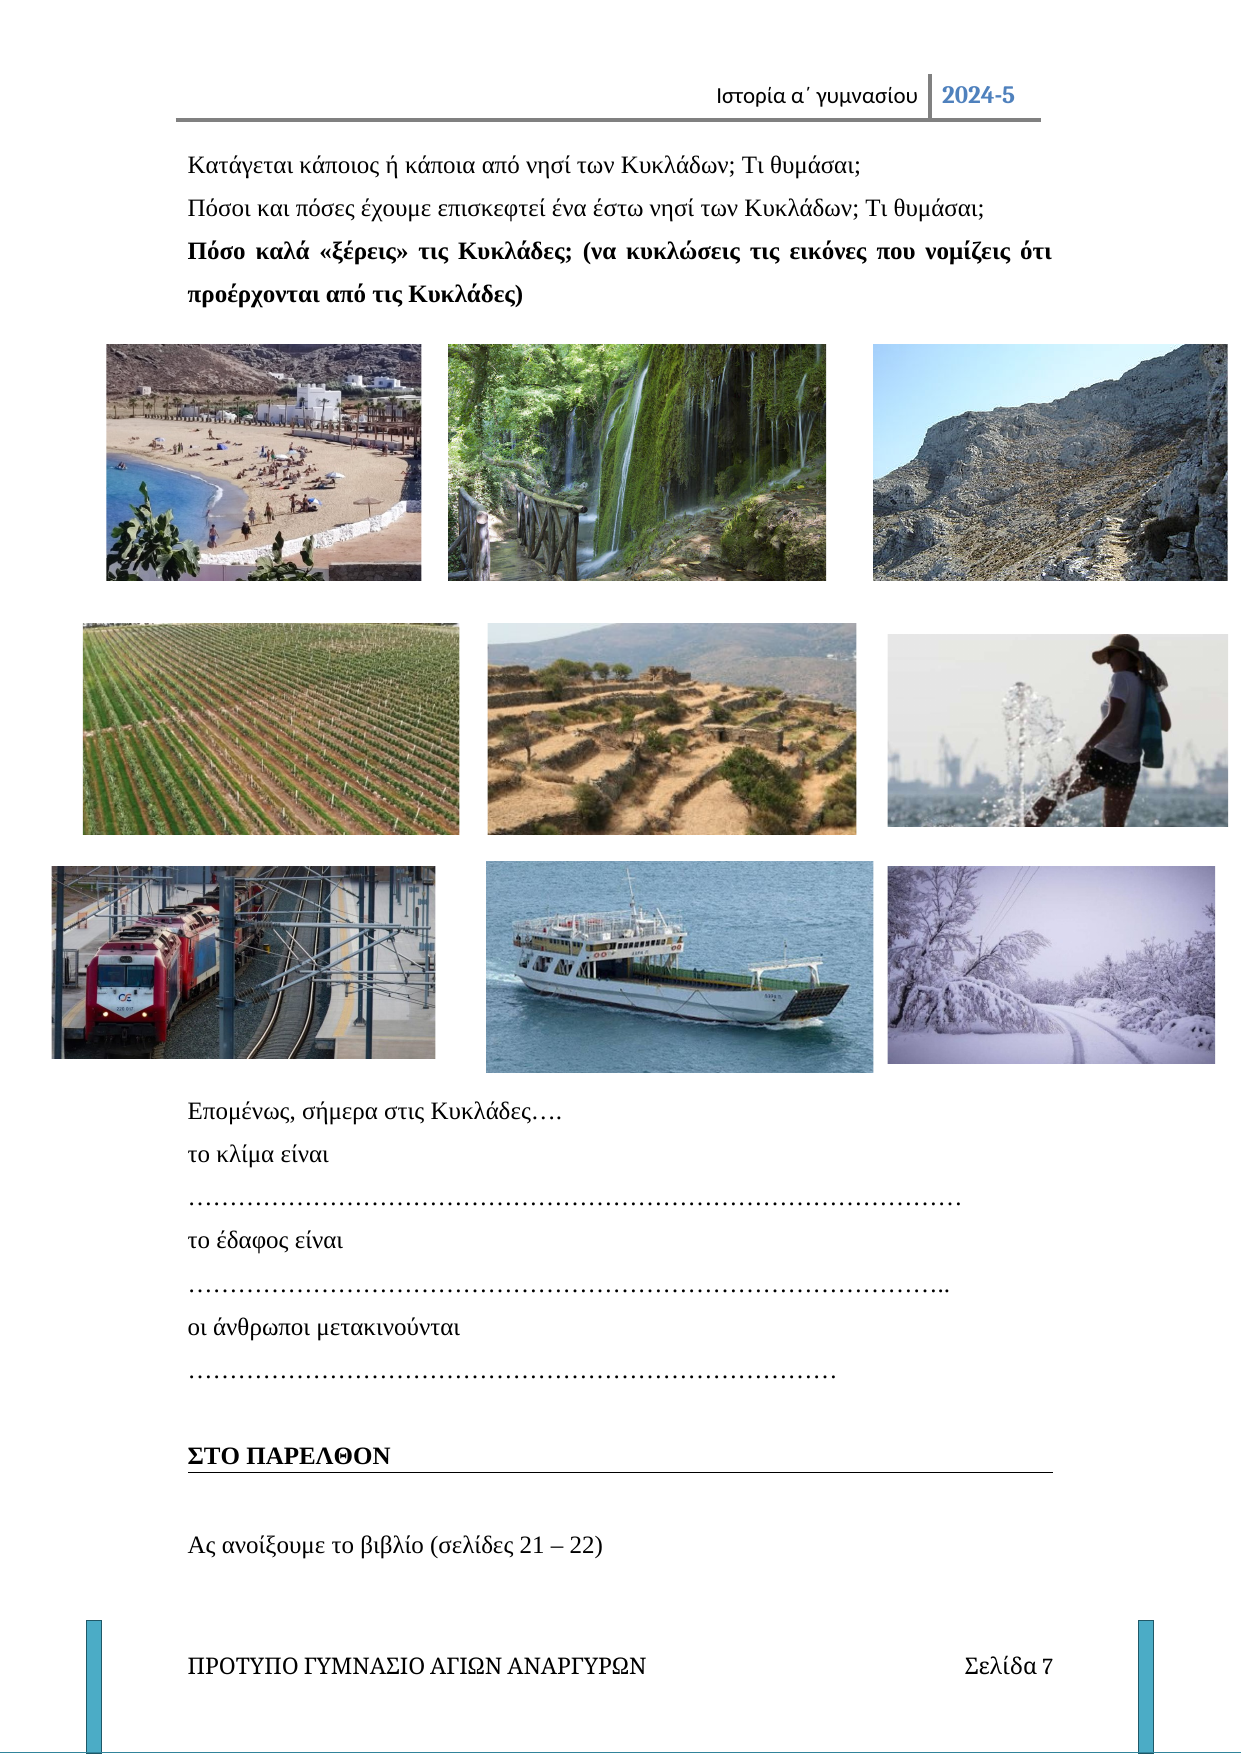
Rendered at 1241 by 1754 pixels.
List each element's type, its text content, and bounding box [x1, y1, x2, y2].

picture [106, 344, 422, 581]
text Κατάγεται κάποιος ή κάποια από νησί των Κυκλάδων; Τι θυμάσαι; [187, 150, 1053, 179]
text Επομένως, σήμερα στις Κυκλάδες…. [187, 1096, 1053, 1125]
picture [887, 866, 1216, 1064]
text το κλίμα είναι ………………………………………………………………………………… [187, 1139, 1053, 1211]
picture [448, 344, 827, 581]
text το έδαφος είναι ……………………………………………………………………………….. [187, 1226, 1053, 1297]
text Ας ανοίξουμε το βιβλίο (σελίδες 21 – 22) [187, 1531, 1053, 1559]
text ΣΤΟ ΠΑΡΕΛΘΟΝ [187, 1441, 1053, 1473]
text οι άνθρωποι μετακινούνται …………………………………………………………………… [187, 1312, 1053, 1384]
picture [487, 623, 857, 835]
text Πόσοι και πόσες έχουμε επισκεφτεί ένα έστω νησί των Κυκλάδων; Τι θυμάσαι; [187, 193, 1053, 222]
picture [486, 861, 874, 1073]
picture [51, 866, 436, 1059]
picture [873, 344, 1228, 581]
picture [82, 623, 460, 835]
picture [887, 634, 1229, 827]
text Πόσο καλά «ξέρεις» τις Κυκλάδες; (να κυκλώσεις τις εικόνες που νομίζεις ότι προέρχονται από τις Κυκλάδες) [187, 236, 1053, 308]
